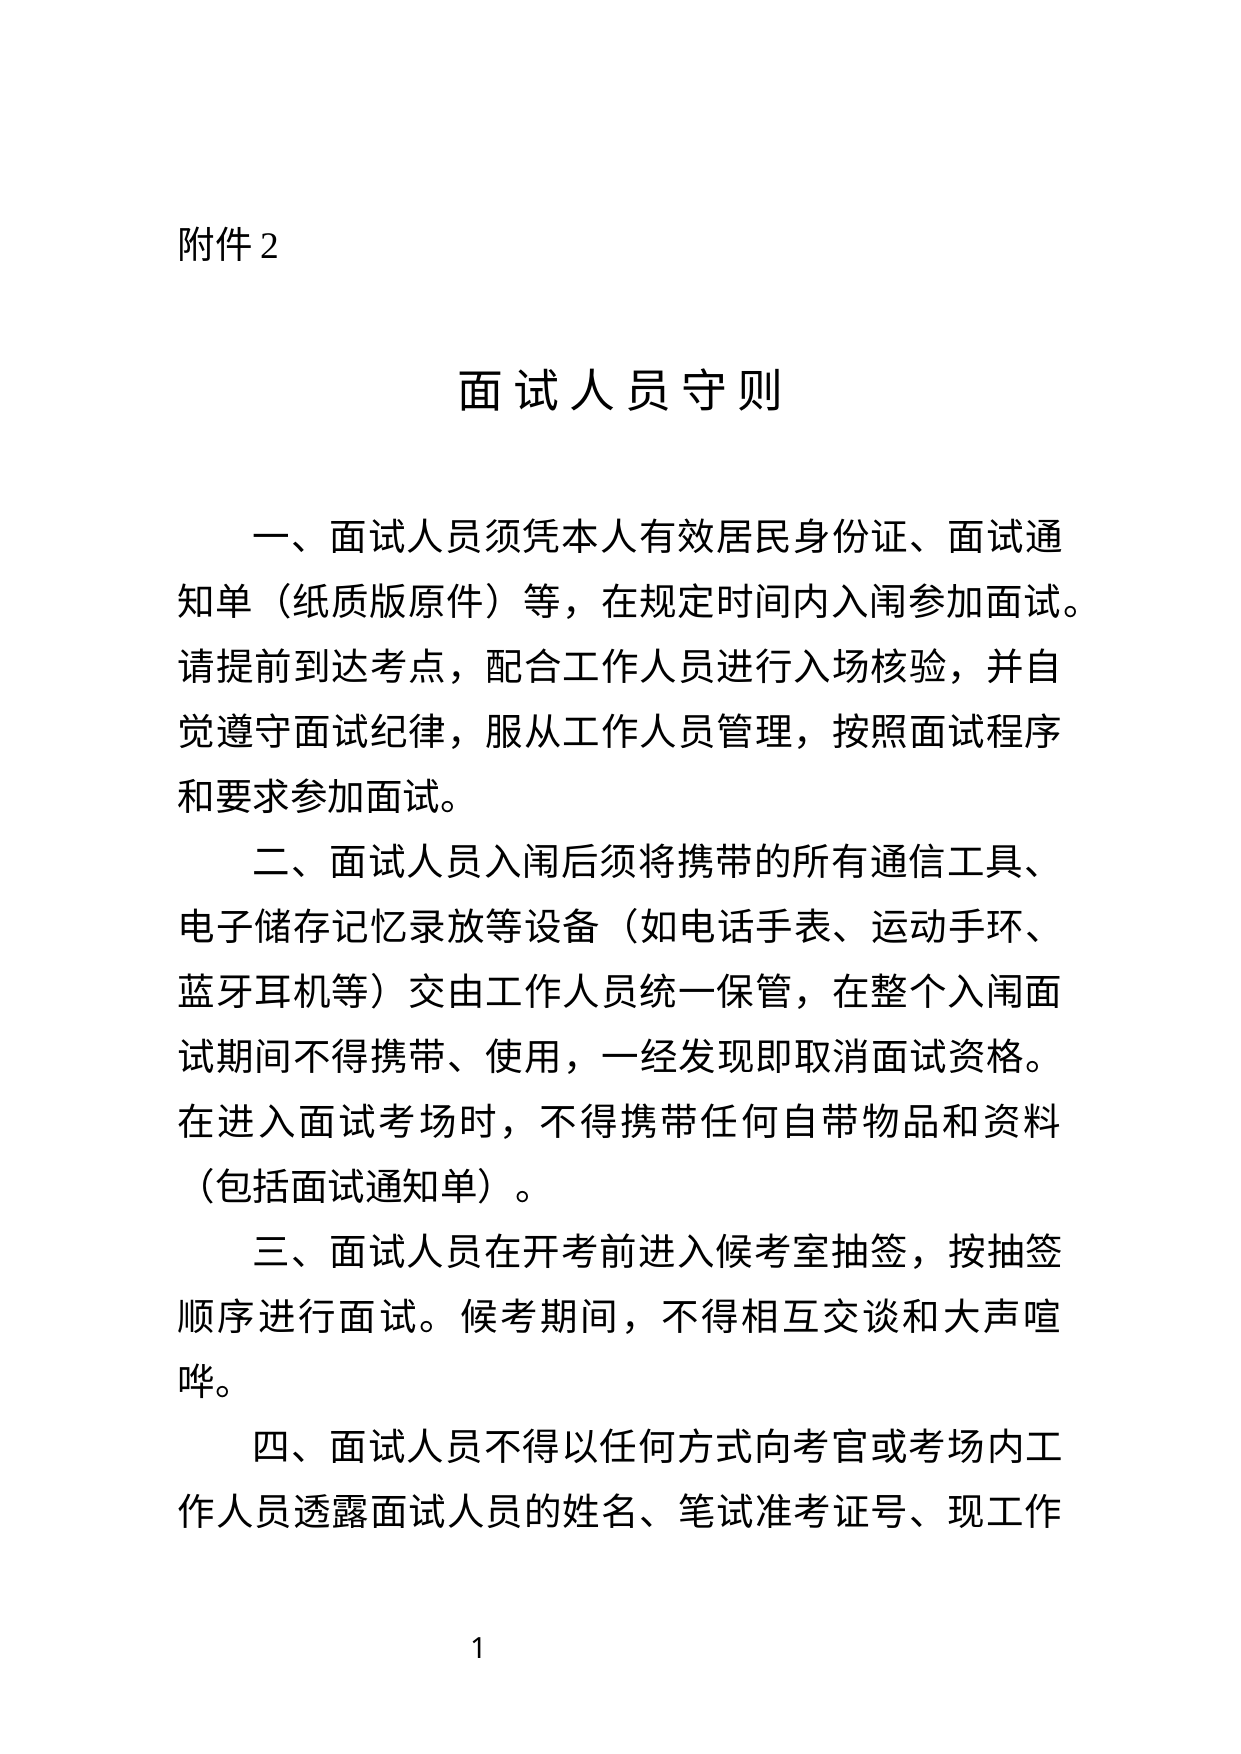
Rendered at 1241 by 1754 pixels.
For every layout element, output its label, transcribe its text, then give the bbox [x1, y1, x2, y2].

text 一、面试人员须凭本人有效居民身份证、面试通知单（纸质版原件）等，在规定时间内入闱参加面试。请提前到达考点，配合工作人员进行入场核验，并自觉遵守面试纪律，服从工作人员管理，按照面试程序和要求参加面试。 [177, 502, 1063, 827]
text 面 试 人 员 守 则 [177, 339, 1063, 437]
text 三、面试人员在开考前进入候考室抽签，按抽签顺序进行面试。候考期间，不得相互交谈和大声喧哗。 [177, 1217, 1063, 1412]
text 二、面试人员入闱后须将携带的所有通信工具、电子储存记忆录放等设备（如电话手表、运动手环、蓝牙耳机等）交由工作人员统一保管，在整个入闱面试期间不得携带、使用，一经发现即取消面试资格。在进入面试考场时，不得携带任何自带物品和资料（包括面试通知单）。 [177, 827, 1063, 1217]
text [177, 1412, 1063, 1542]
text 附件2 [177, 209, 1063, 274]
